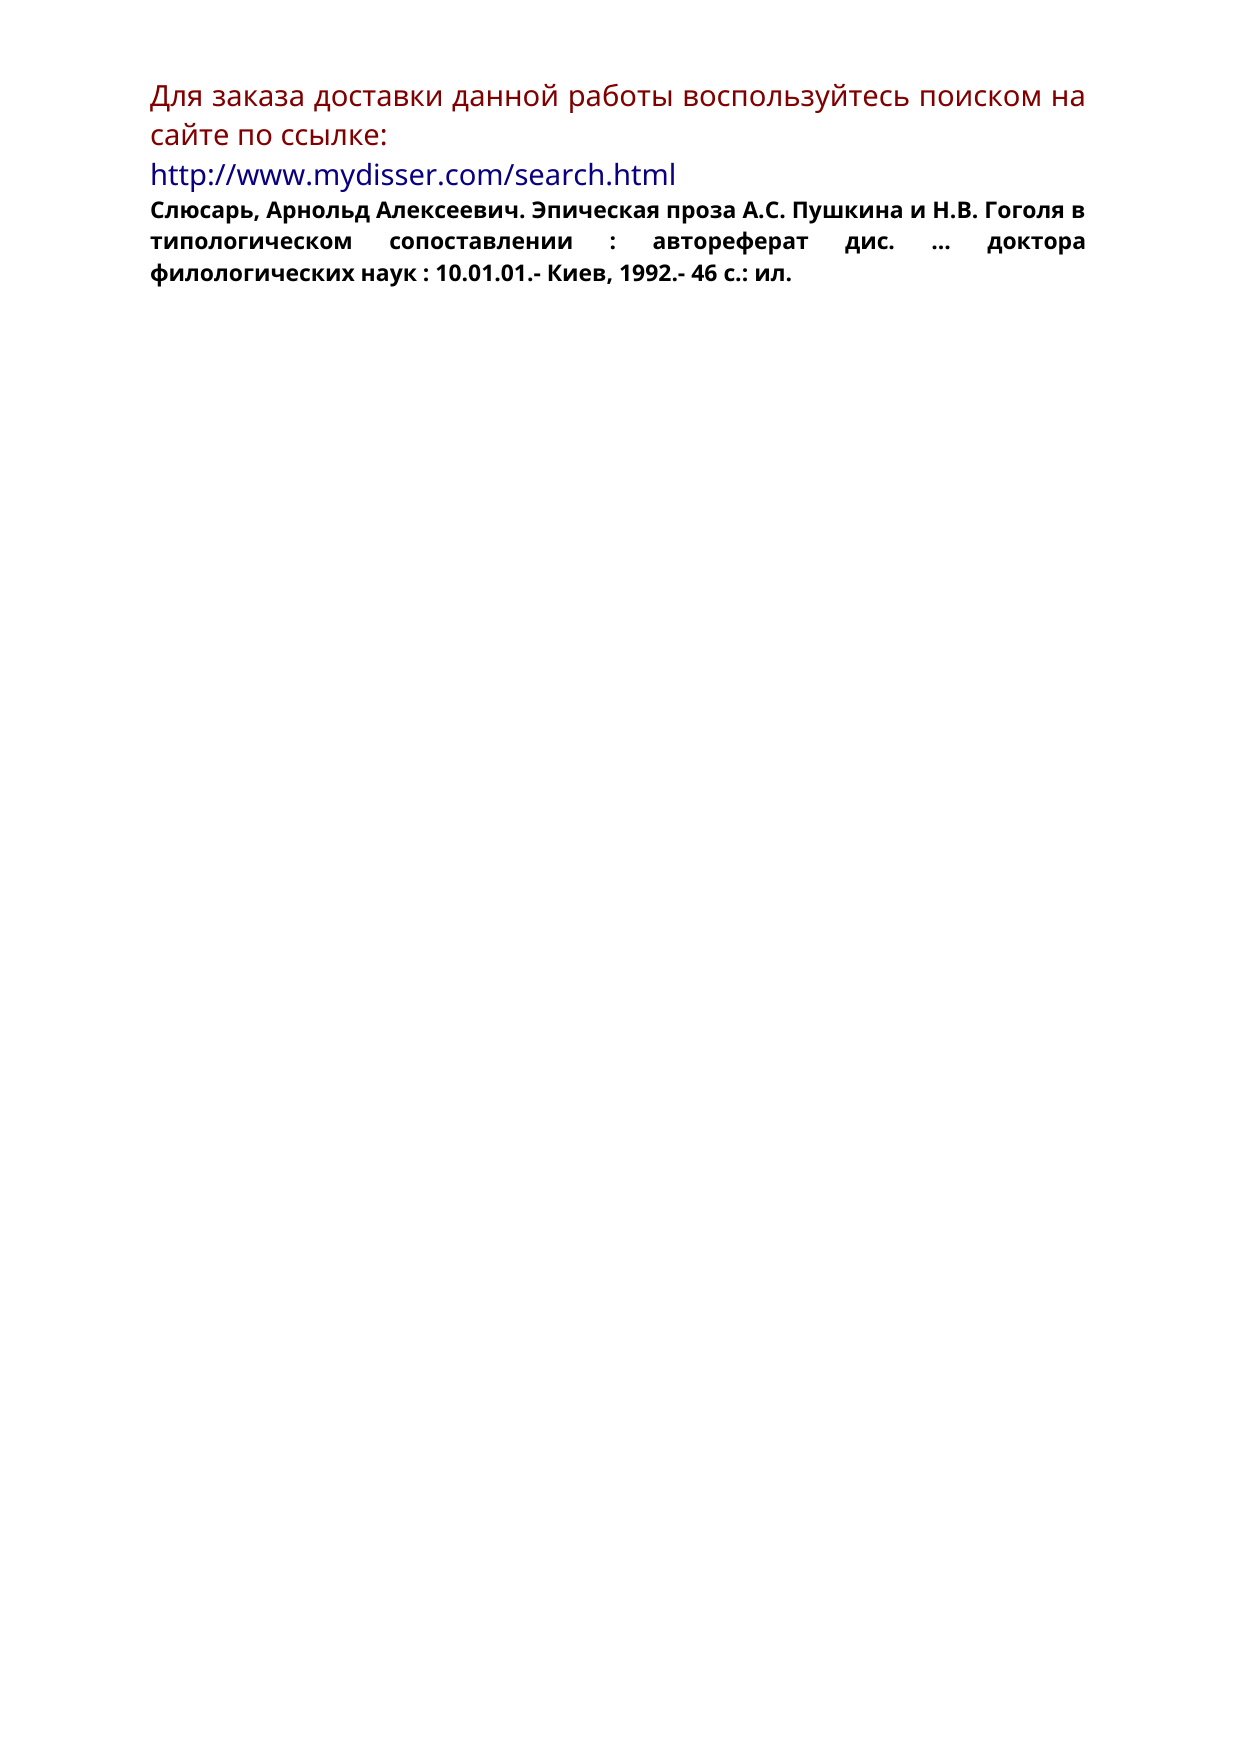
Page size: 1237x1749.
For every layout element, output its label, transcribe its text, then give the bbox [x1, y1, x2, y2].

text Слюсарь, Арнольд Алексеевич. Эпическая проза А.С. Пушкина и Н.В. Гоголя в типологическом сопоставлении : автореферат дис. ... доктора филологических наук : 10.01.01.- Киев, 1992.- 46 с.: ил. [150, 194, 1086, 288]
